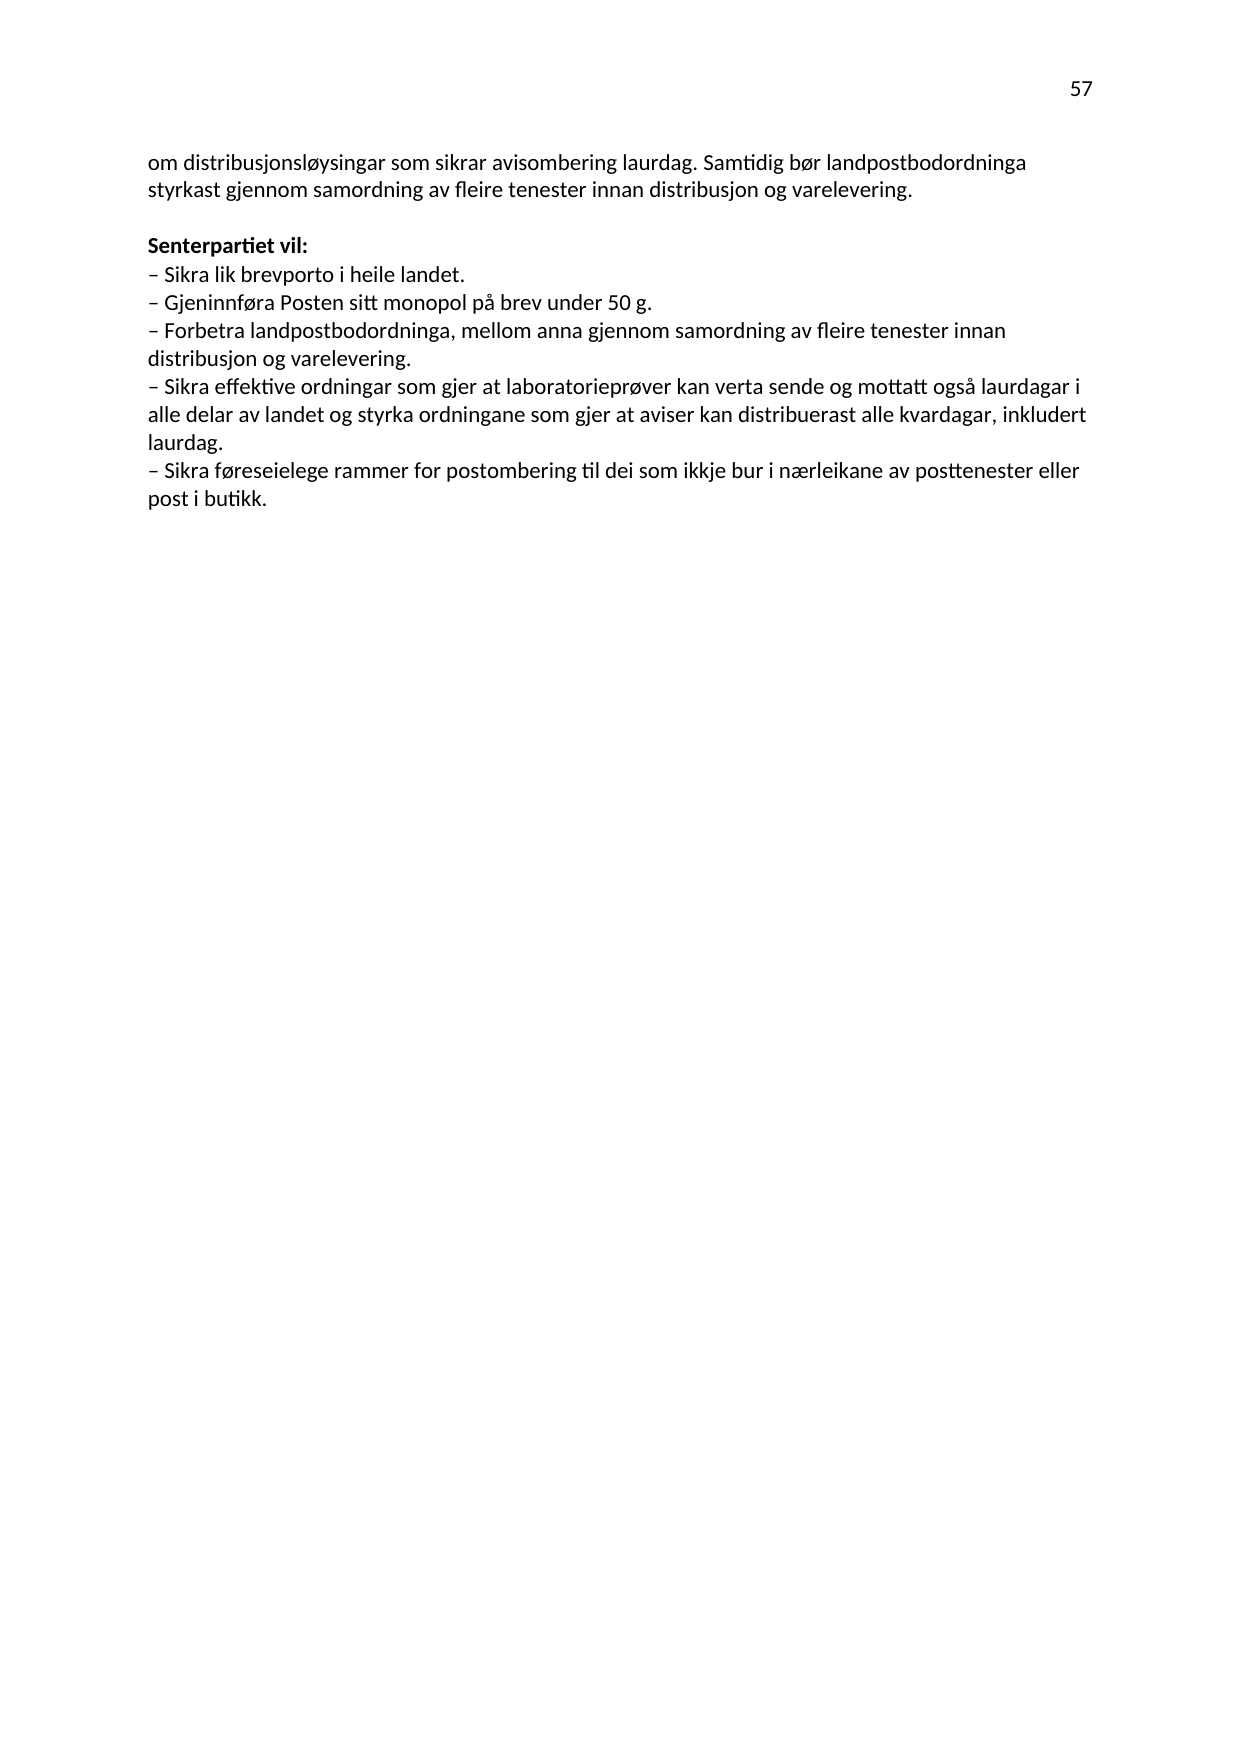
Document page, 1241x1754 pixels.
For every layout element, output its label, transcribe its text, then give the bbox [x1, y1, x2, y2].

text – Gjeninnføra Posten sitt monopol på brev under 50 g. [148, 288, 1093, 316]
text – Sikra føreseielege rammer for postombering til dei som ikkje bur i nærleikane av posttenester eller post i butikk. [148, 456, 1093, 512]
text – Sikra lik brevporto i heile landet. [148, 260, 1093, 288]
text – Forbetra landpostbodordninga, mellom anna gjennom samordning av fleire tenester innan distribusjon og varelevering. [148, 316, 1093, 372]
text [148, 148, 1093, 204]
text – Sikra effektive ordningar som gjer at laboratorieprøver kan verta sende og mottatt også laurdagar i alle delar av landet og styrka ordningane som gjer at aviser kan distribuerast alle kvardagar, inkludert laurdag. [148, 372, 1093, 456]
text Senterpartiet vil: [148, 232, 1093, 260]
